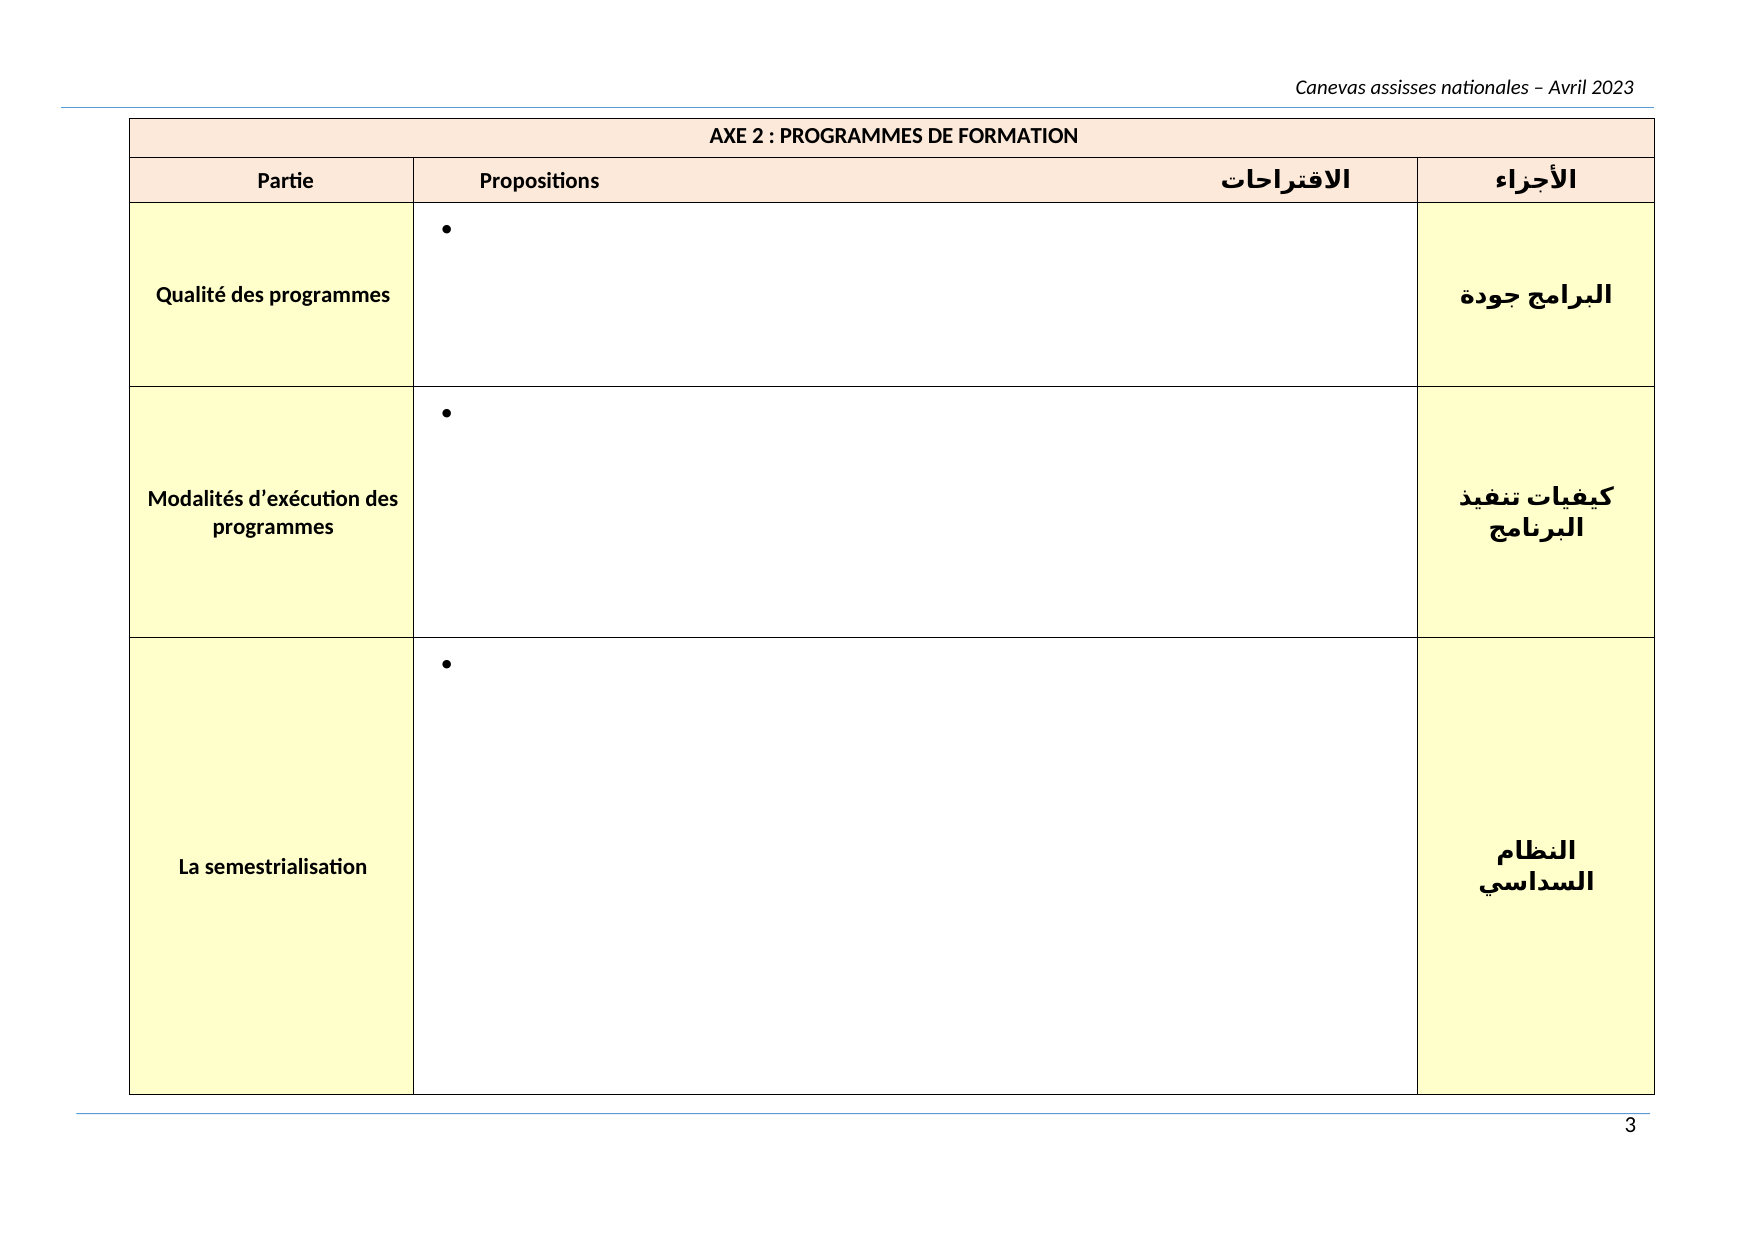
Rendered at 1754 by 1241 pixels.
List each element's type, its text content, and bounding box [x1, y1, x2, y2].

table_cell [414, 638, 1417, 1094]
table_cell [414, 203, 1417, 386]
table_cell Modalités d’exécution des programmes [130, 387, 413, 637]
table_cell Propositions الاقتراحات [414, 158, 1417, 202]
table_cell الأجزاء [1418, 158, 1654, 202]
table_cell البرامج جودة [1418, 203, 1654, 386]
table_cell [414, 387, 1417, 637]
table_cell Qualité des programmes [130, 203, 413, 386]
table_cell La semestrialisation [130, 638, 413, 1094]
table_cell Partie [130, 158, 413, 202]
table_cell AXE 2 : PROGRAMMES DE FORMATION [130, 119, 1654, 157]
table_cell النظام السداسي [1418, 638, 1654, 1094]
table_cell كيفيات تنفيذ البرنامج [1418, 387, 1654, 637]
